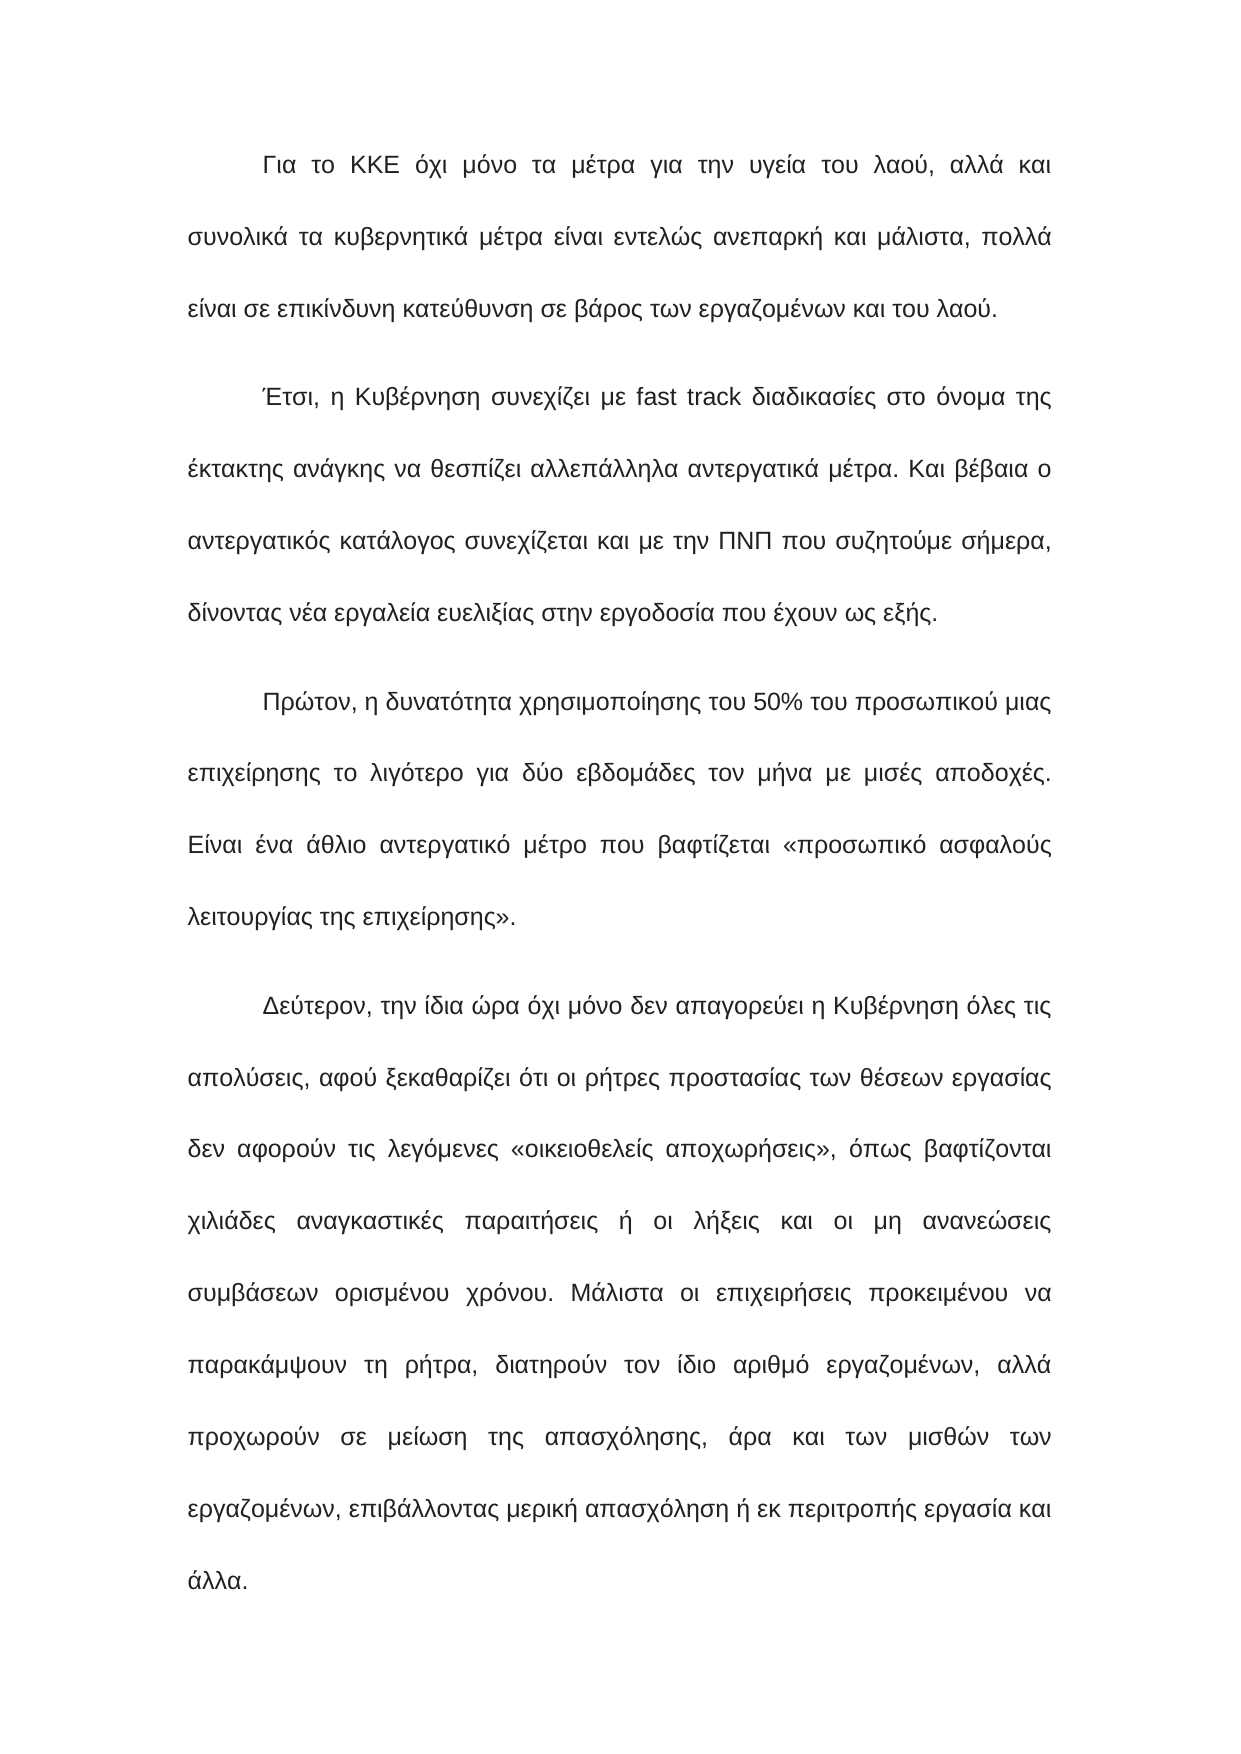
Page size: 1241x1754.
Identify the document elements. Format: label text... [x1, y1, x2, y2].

text Πρώτον, η δυνατότητα χρησιμοποίησης του 50% του προσωπικού μιας επιχείρησης το λιγότερο για δύο εβδομάδες τον μήνα με μισές αποδοχές. Είναι ένα άθλιο αντεργατικό μέτρο που βαφτίζεται «προσωπικό ασφαλούς λειτουργίας της επιχείρησης». [187, 686, 1053, 931]
text Για το ΚΚΕ όχι μόνο τα μέτρα για την υγεία του λαού, αλλά και συνολικά τα κυβερνητικά μέτρα είναι εντελώς ανεπαρκή και μάλιστα, πολλά είναι σε επικίνδυνη κατεύθυνση σε βάρος των εργαζομένων και του λαού. [187, 150, 1053, 322]
text Έτσι, η Κυβέρνηση συνεχίζει με fast track διαδικασίες στο όνομα της έκτακτης ανάγκης να θεσπίζει αλλεπάλληλα αντεργατικά μέτρα. Και βέβαια ο αντεργατικός κατάλογος συνεχίζεται και με την ΠΝΠ που συζητούμε σήμερα, δίνοντας νέα εργαλεία ευελιξίας στην εργοδοσία που έχουν ως εξής. [187, 382, 1053, 627]
text Δεύτερον, την ίδια ώρα όχι μόνο δεν απαγορεύει η Κυβέρνηση όλες τις απολύσεις, αφού ξεκαθαρίζει ότι οι ρήτρες προστασίας των θέσεων εργασίας δεν αφορούν τις λεγόμενες «οικειοθελείς αποχωρήσεις», όπως βαφτίζονται χιλιάδες αναγκαστικές παραιτήσεις ή οι λήξεις και οι μη ανανεώσεις συμβάσεων ορισμένου χρόνου. Μάλιστα οι επιχειρήσεις προκειμένου να παρακάμψουν τη ρήτρα, διατηρούν τον ίδιο αριθμό εργαζομένων, αλλά προχωρούν σε μείωση της απασχόλησης, άρα και των μισθών των εργαζομένων, επιβάλλοντας μερική απασχόληση ή εκ περιτροπής εργασία και άλλα. [187, 991, 1053, 1594]
